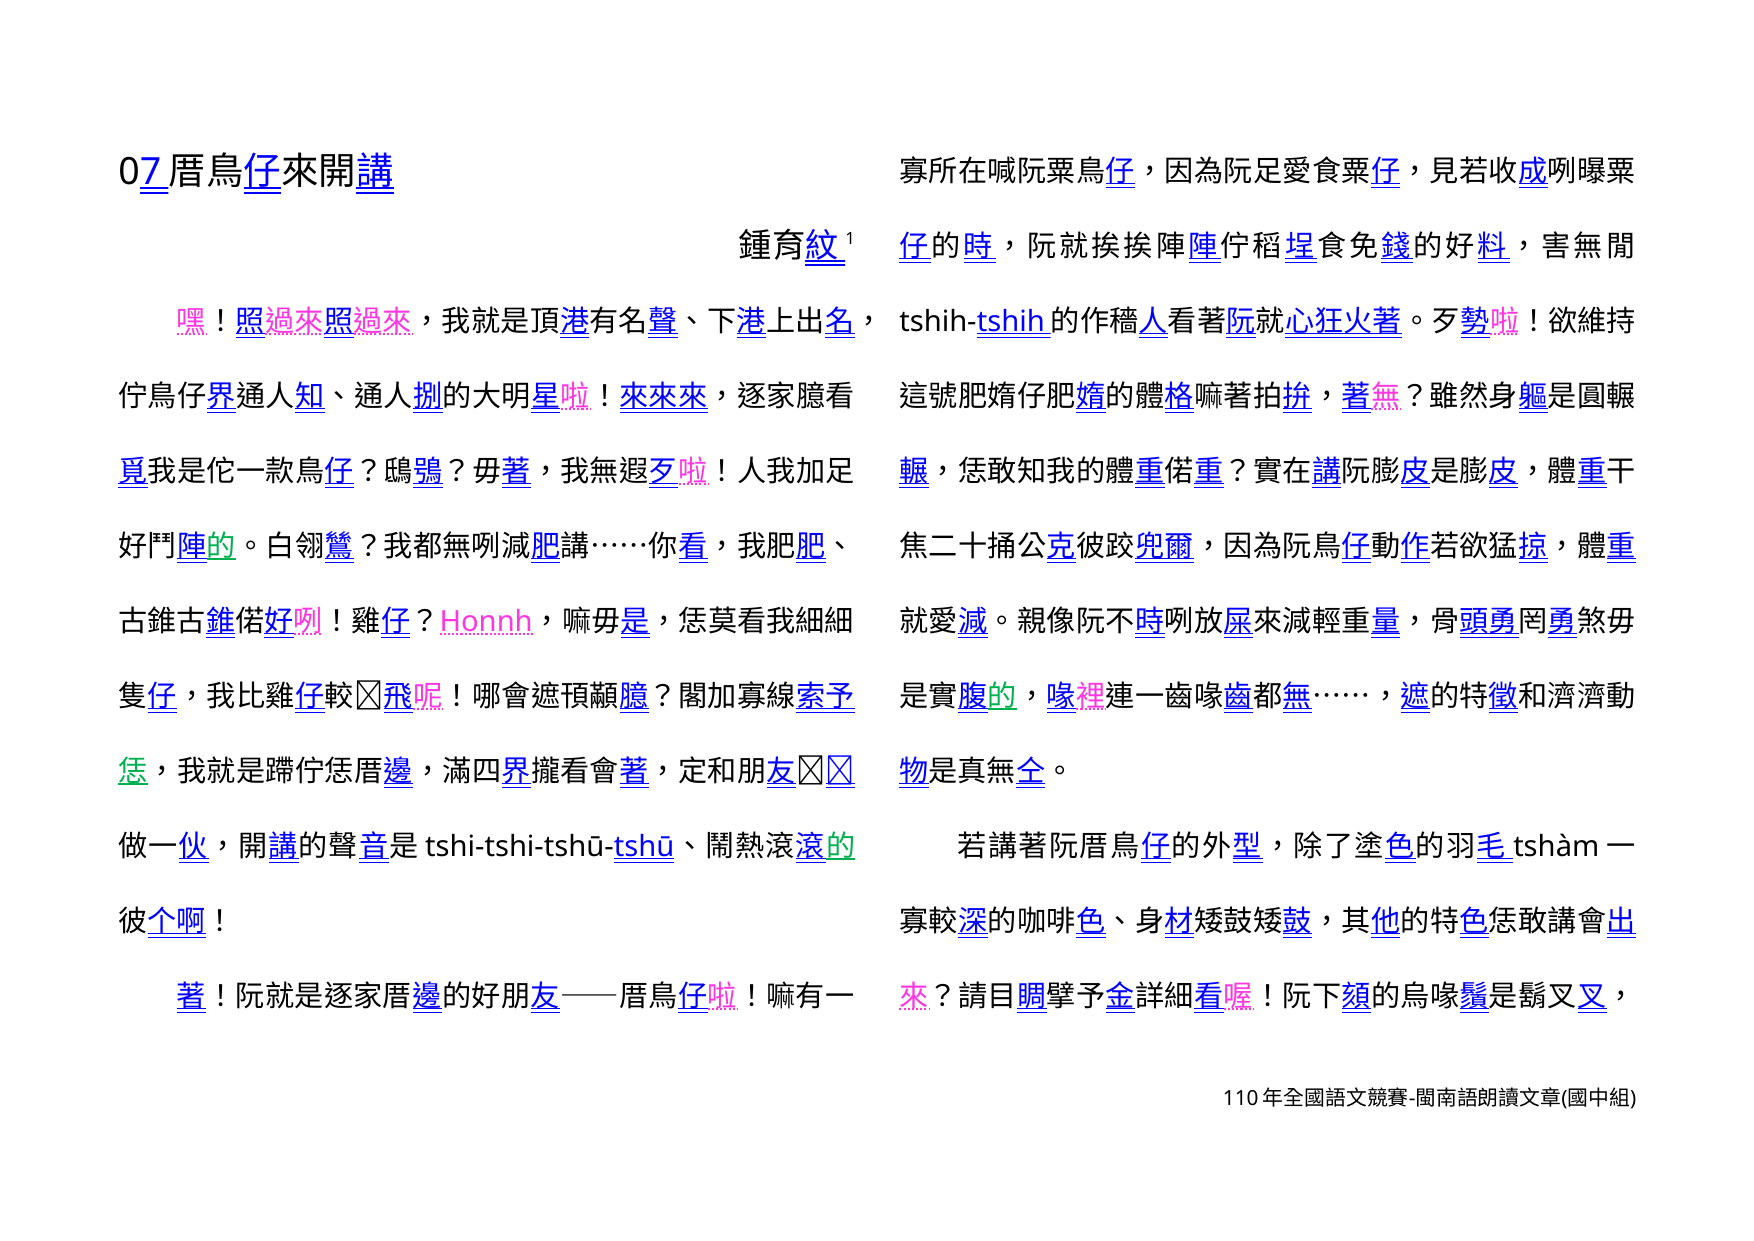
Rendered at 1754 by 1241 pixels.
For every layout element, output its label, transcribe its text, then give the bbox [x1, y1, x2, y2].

text 嘿！照過來照過來，我就是頂港有名聲、下港上出名，佇鳥仔界通人知、通人捌的大明星啦！來來來，逐家臆看覓我是佗一款鳥仔？鴟鴞？毋著，我無遐歹啦！人我加足好鬥陣的。白翎鷥？我都無咧減肥講……你看，我肥肥、古錐古錐偌好咧！雞仔？Honnh，嘛毋是，恁莫看我細細隻仔，我比雞仔較𠢕飛呢！哪會遮頇顢臆？閣加寡線索予恁，我就是蹛佇恁厝邊，滿四界攏看會著，定和朋友𤲍𤲍做一伙，開講的聲音是tshi-tshi-tshū-tshū、鬧熱滾滾的彼个啊！ [118, 281, 855, 956]
text 著！阮就是逐家厝邊的好朋友——厝鳥仔啦！嘛有一寡所在喊阮粟鳥仔，因為阮足愛食粟仔，見若收成咧曝粟仔的時，阮就挨挨陣陣佇稻埕食免錢的好料，害無閒tshih-tshih的作穡人看著阮就心狂火著。歹勢啦！欲維持這號肥媠仔肥媠的體格嘛著拍拚，著無？雖然身軀是圓輾輾，恁敢知我的體重偌重？實在講阮膨皮是膨皮，體重干焦二十捅公克彼跤兜爾，因為阮鳥仔動作若欲猛掠，體重就愛減。親像阮不時咧放屎來減輕重量，骨頭勇罔勇煞毋是實腹的，喙裡連一齒喙齒都無……，遮的特徵和濟濟動物是真無仝。 [118, 956, 855, 1031]
text 鍾育紋1 [118, 206, 855, 281]
text 07厝鳥仔來開講 [118, 131, 855, 206]
text 著！阮就是逐家厝邊的好朋友——厝鳥仔啦！嘛有一寡所在喊阮粟鳥仔，因為阮足愛食粟仔，見若收成咧曝粟仔的時，阮就挨挨陣陣佇稻埕食免錢的好料，害無閒tshih-tshih的作穡人看著阮就心狂火著。歹勢啦！欲維持這號肥媠仔肥媠的體格嘛著拍拚，著無？雖然身軀是圓輾輾，恁敢知我的體重偌重？實在講阮膨皮是膨皮，體重干焦二十捅公克彼跤兜爾，因為阮鳥仔動作若欲猛掠，體重就愛減。親像阮不時咧放屎來減輕重量，骨頭勇罔勇煞毋是實腹的，喙裡連一齒喙齒都無……，遮的特徵和濟濟動物是真無仝。 [899, 131, 1636, 806]
